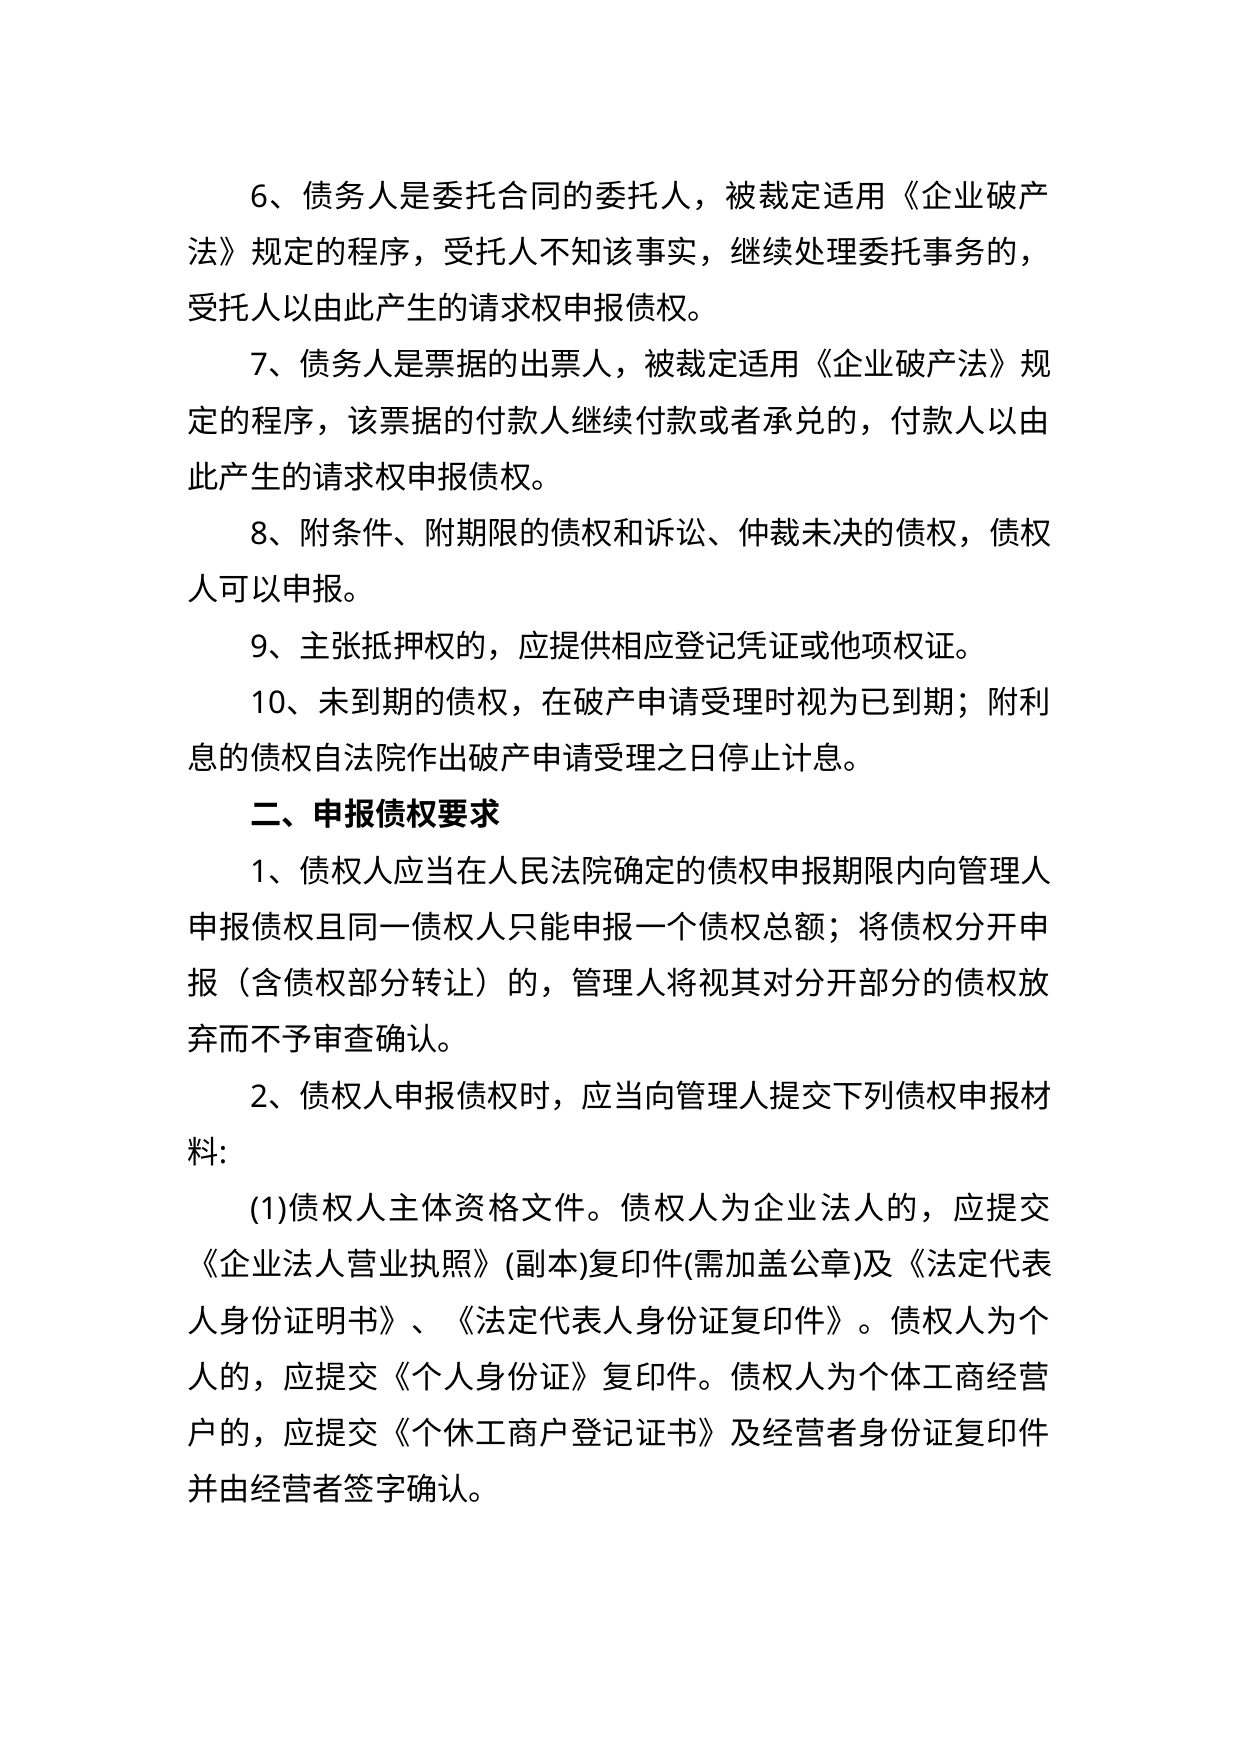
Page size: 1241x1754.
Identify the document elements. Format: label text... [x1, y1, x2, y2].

text (1)债权人主体资格文件。债权人为企业法人的，应提交《企业法人营业执照》(副本)复印件(需加盖公章)及《法定代表人身份证明书》、《法定代表人身份证复印件》。债权人为个人的，应提交《个人身份证》复印件。债权人为个体工商经营户的，应提交《个休工商户登记证书》及经营者身份证复印件并由经营者签字确认。 [187, 1174, 1053, 1512]
text 9、主张抵押权的，应提供相应登记凭证或他项权证。 [187, 612, 1053, 668]
text 1、债权人应当在人民法院确定的债权申报期限内向管理人申报债权且同一债权人只能申报一个债权总额；将债权分开申报（含债权部分转让）的，管理人将视其对分开部分的债权放弃而不予审查确认。 [187, 837, 1053, 1062]
text 8、附条件、附期限的债权和诉讼、仲裁未决的债权，债权人可以申报。 [187, 499, 1053, 612]
text 6、债务人是委托合同的委托人，被裁定适用《企业破产法》规定的程序，受托人不知该事实，继续处理委托事务的，受托人以由此产生的请求权申报债权。 [187, 162, 1053, 331]
text 二、申报债权要求 [187, 781, 1053, 837]
text 10、未到期的债权，在破产申请受理时视为已到期；附利息的债权自法院作出破产申请受理之日停止计息。 [187, 668, 1053, 781]
text 2、债权人申报债权时，应当向管理人提交下列债权申报材料: [187, 1062, 1053, 1174]
text 7、债务人是票据的出票人，被裁定适用《企业破产法》规定的程序，该票据的付款人继续付款或者承兑的，付款人以由此产生的请求权申报债权。 [187, 331, 1053, 499]
